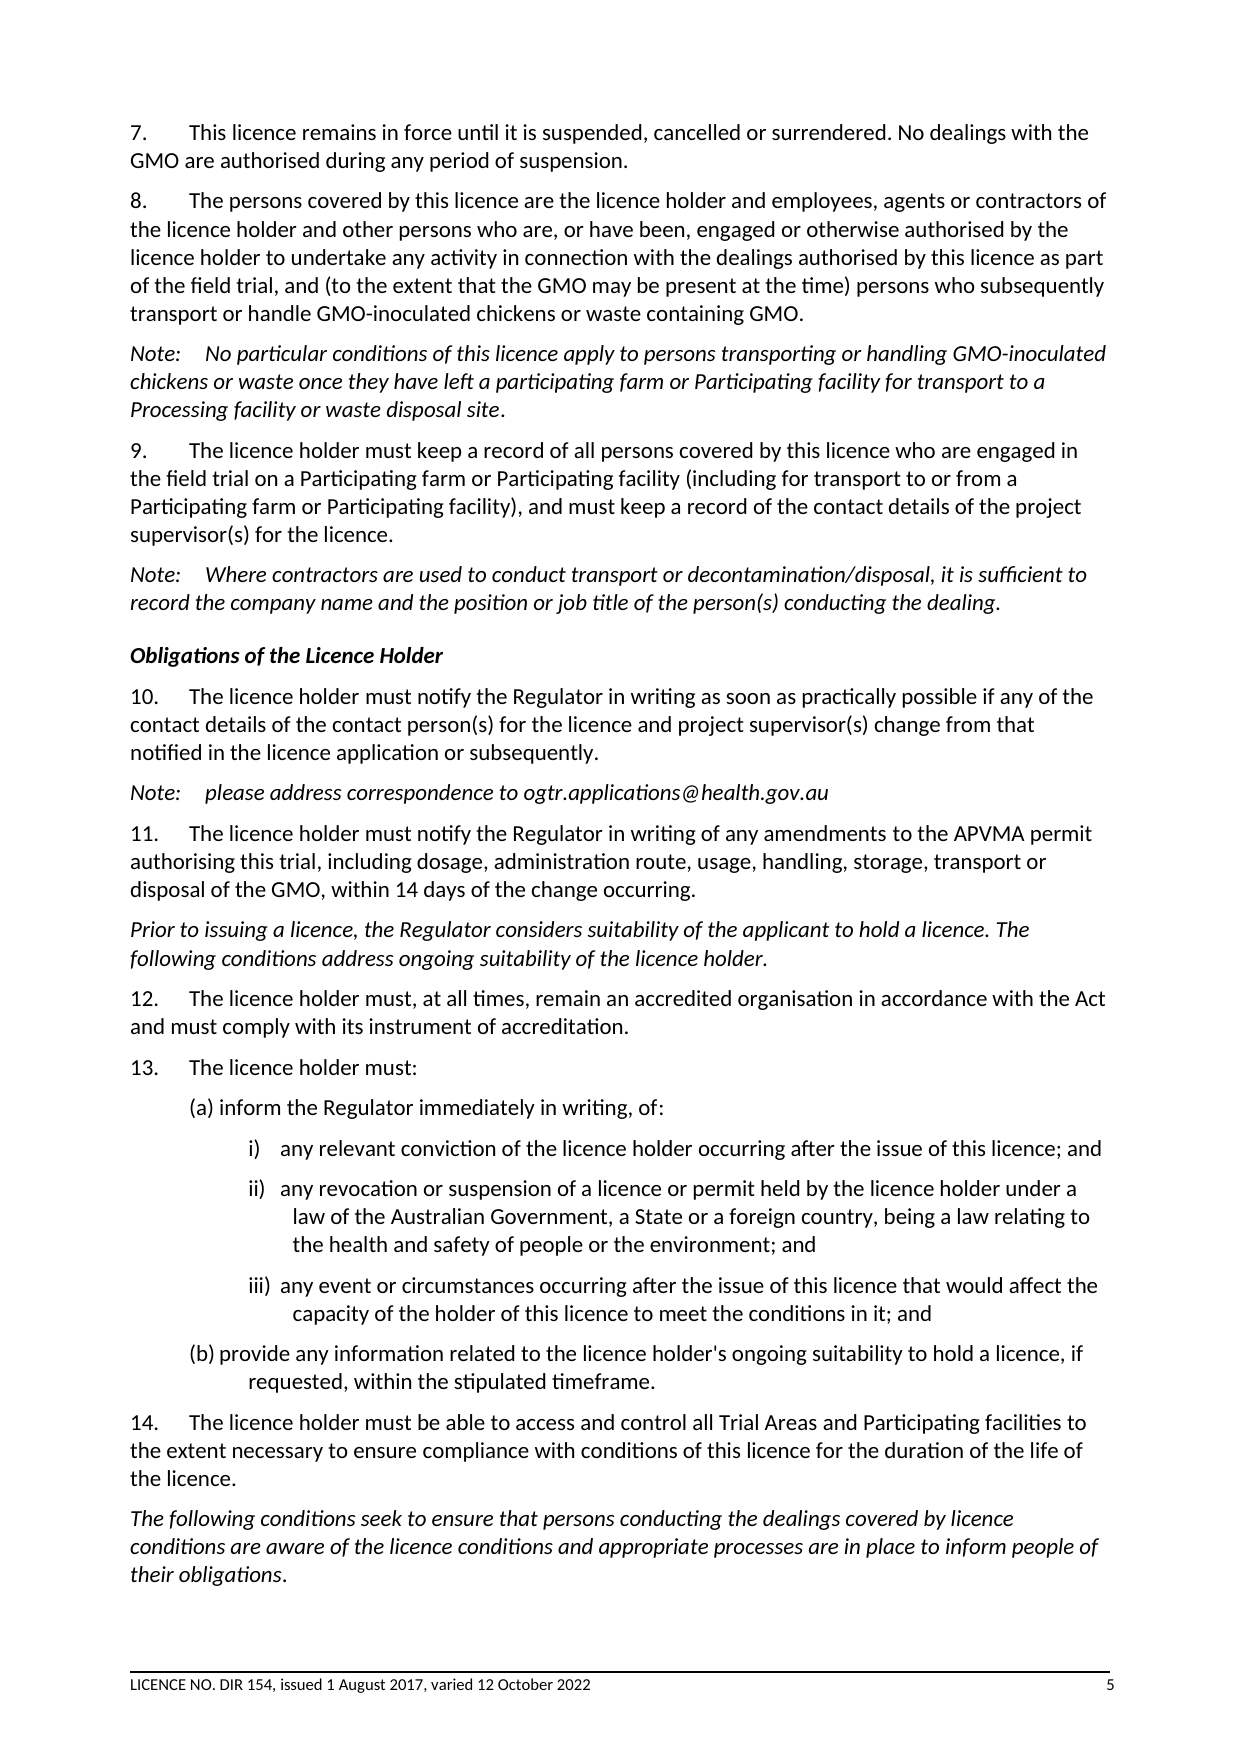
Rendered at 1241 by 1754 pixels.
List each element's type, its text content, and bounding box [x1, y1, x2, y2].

text Note: No particular conditions of this licence apply to persons transporting or handling GMO-inoculated chickens or waste once they have left a participating farm or Participating facility for transport to a Processing facility or waste disposal site. [130, 339, 1113, 423]
list any event or circumstances occurring after the issue of this licence that would affect the capacity of the holder of this licence to meet the conditions in it; and [248, 1271, 1110, 1327]
text Note: Where contractors are used to conduct transport or decontamination/disposal, it is sufficient to record the company name and the position or job title of the person(s) conducting the dealing. [130, 560, 1113, 616]
list The licence holder must: [130, 1053, 1110, 1081]
list This licence remains in force until it is suspended, cancelled or surrendered. No dealings with the GMO are authorised during any period of suspension. [130, 118, 1110, 174]
list The persons covered by this licence are the licence holder and employees, agents or contractors of the licence holder and other persons who are, or have been, engaged or otherwise authorised by the licence holder to undertake any activity in connection with the dealings authorised by this licence as part of the field trial, and (to the extent that the GMO may be present at the time) persons who subsequently transport or handle GMO-inoculated chickens or waste containing GMO. [130, 187, 1110, 327]
text Prior to issuing a licence, the Regulator considers suitability of the applicant to hold a licence. The following conditions address ongoing suitability of the licence holder. [130, 916, 1113, 972]
text The following conditions seek to ensure that persons conducting the dealings covered by licence conditions are aware of the licence conditions and appropriate processes are in place to inform people of their obligations. [130, 1504, 1113, 1588]
list The licence holder must notify the Regulator in writing of any amendments to the APVMA permit authorising this trial, including dosage, administration route, usage, handling, storage, transport or disposal of the GMO, within 14 days of the change occurring. [130, 819, 1110, 903]
list provide any information related to the licence holder's ongoing suitability to hold a licence, if requested, within the stipulated timeframe. [189, 1339, 1110, 1395]
list inform the Regulator immediately in writing, of: [189, 1093, 1110, 1121]
list The licence holder must keep a record of all persons covered by this licence who are engaged in the field trial on a Participating farm or Participating facility (including for transport to or from a Participating farm or Participating facility), and must keep a record of the contact details of the project supervisor(s) for the licence. [130, 436, 1110, 548]
list any revocation or suspension of a licence or permit held by the licence holder under a law of the Australian Government, a State or a foreign country, being a law relating to the health and safety of people or the environment; and [248, 1174, 1110, 1258]
list The licence holder must notify the Regulator in writing as soon as practically possible if any of the contact details of the contact person(s) for the licence and project supervisor(s) change from that notified in the licence application or subsequently. [130, 682, 1110, 766]
list The licence holder must, at all times, remain an accredited organisation in accordance with the Act and must comply with its instrument of accreditation. [130, 984, 1110, 1040]
list any relevant conviction of the licence holder occurring after the issue of this licence; and [248, 1134, 1110, 1162]
text Note: please address correspondence to ogtr.applications@health.gov.au [130, 778, 1113, 807]
subtitle Obligations of the Licence Holder [130, 641, 1110, 669]
list The licence holder must be able to access and control all Trial Areas and Participating facilities to the extent necessary to ensure compliance with conditions of this licence for the duration of the life of the licence. [130, 1408, 1110, 1492]
